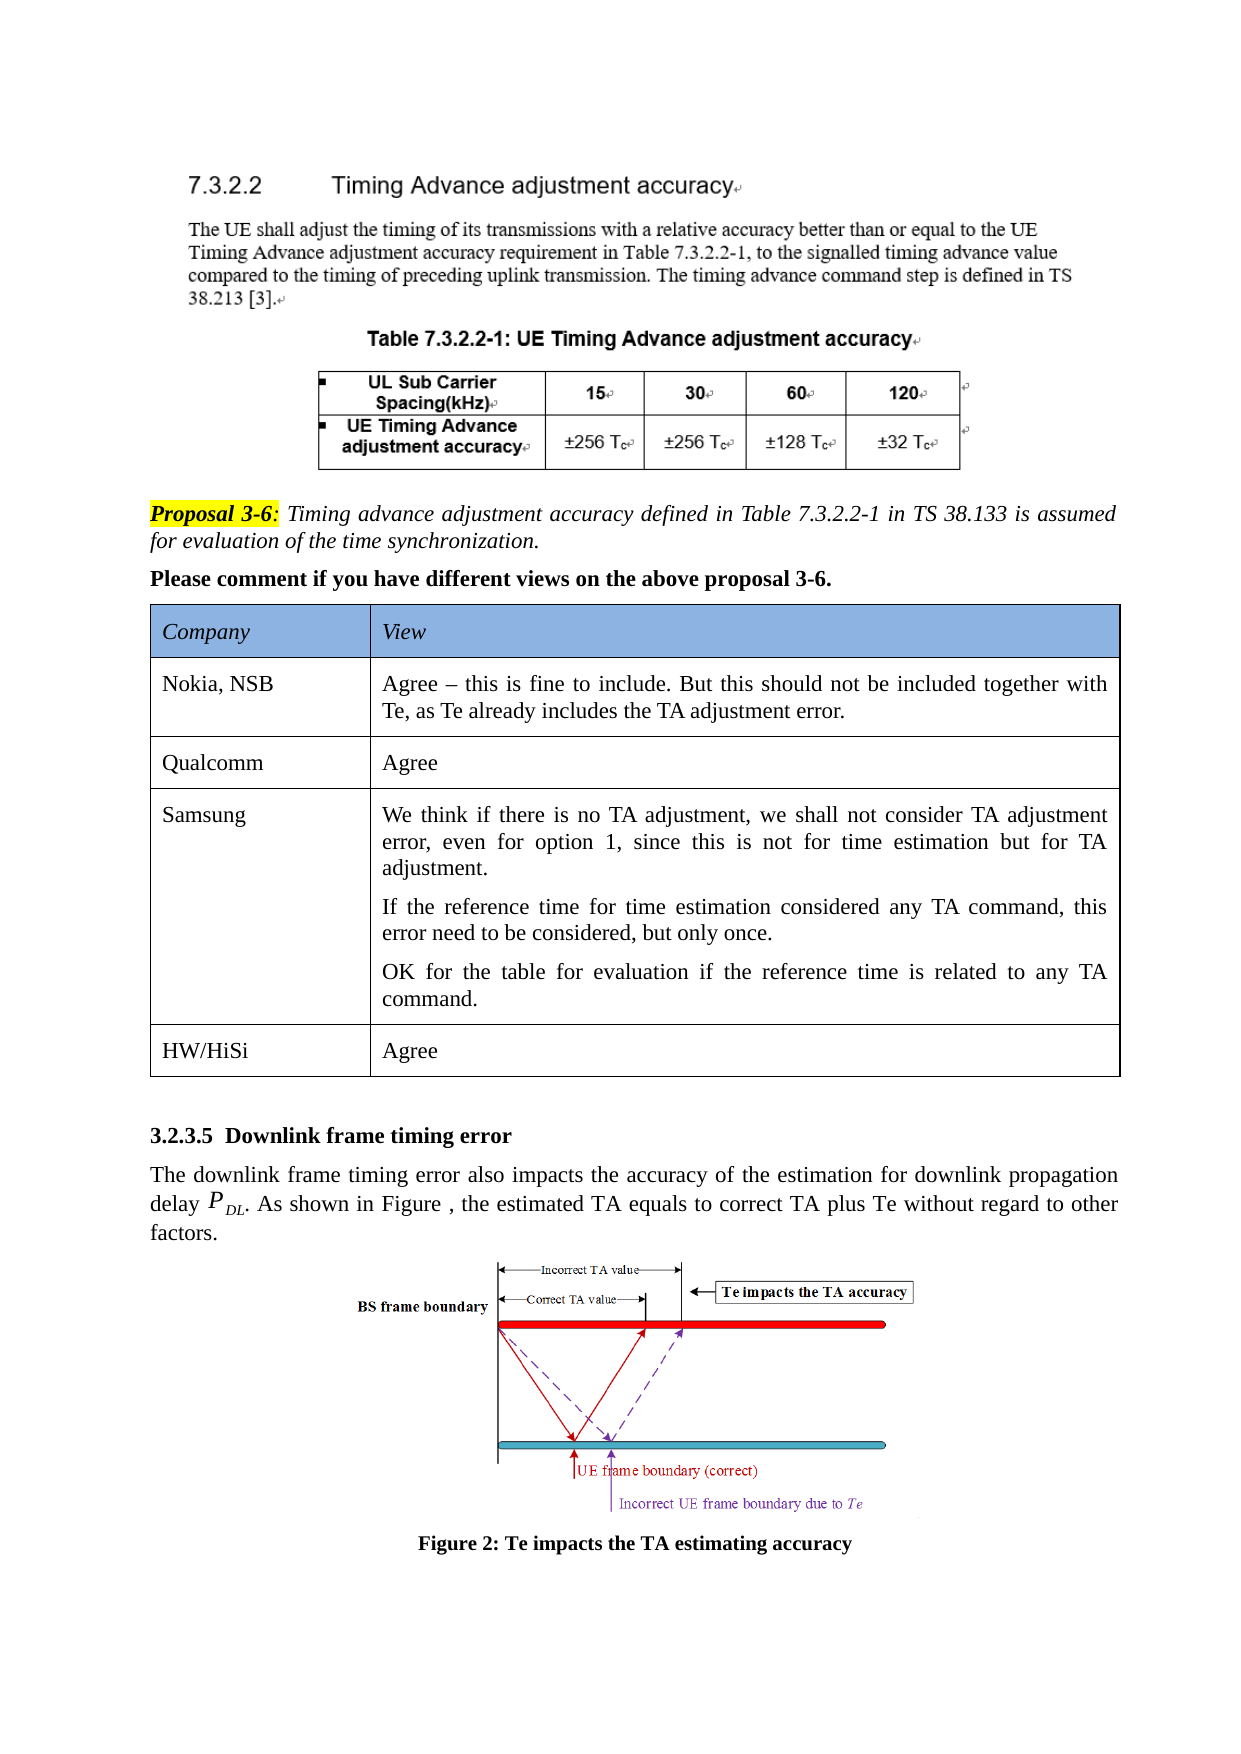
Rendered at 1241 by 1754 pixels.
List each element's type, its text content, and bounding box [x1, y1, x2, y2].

text Figure 2: Te impacts the TA estimating accuracy [150, 1531, 1120, 1554]
table_cell Agree – this is fine to include. But this should not be included together with Te, as Te already includes the TA adjustment error. [371, 658, 1119, 736]
subtitle Downlink frame timing error [150, 1122, 1120, 1148]
table_cell Samsung [151, 789, 370, 1023]
table_header View [371, 605, 1119, 657]
table_cell Agree [371, 737, 1119, 788]
picture [187, 150, 1083, 482]
table_header Company [151, 605, 370, 657]
text Proposal 3-6: Timing advance adjustment accuracy defined in Table 7.3.2.2-1 in TS 38.133 is assumed for evaluation of the time synchronization. [150, 500, 1120, 553]
table_cell Nokia, NSB [151, 658, 370, 736]
table_cell HW/HiSi [151, 1025, 370, 1076]
table_cell We think if there is no TA adjustment, we shall not consider TA adjustment error, even for option 1, since this is not for time estimation but for TA adjustment. If the reference time for time estimation considered any TA command, this error need to be considered, but only once. OK for the table for evaluation if the reference time is related to any TA command. [371, 789, 1119, 1023]
table_cell Agree [371, 1025, 1119, 1076]
table_cell Qualcomm [151, 737, 370, 788]
text The downlink frame timing error also impacts the accuracy of the estimation for downlink propagation delay . As shown in Figure 2, the estimated TA equals to correct TA plus Te without regard to other factors. [150, 1161, 1120, 1245]
text Please comment if you have different views on the above proposal 3-6. [150, 566, 1120, 592]
picture [351, 1257, 919, 1518]
